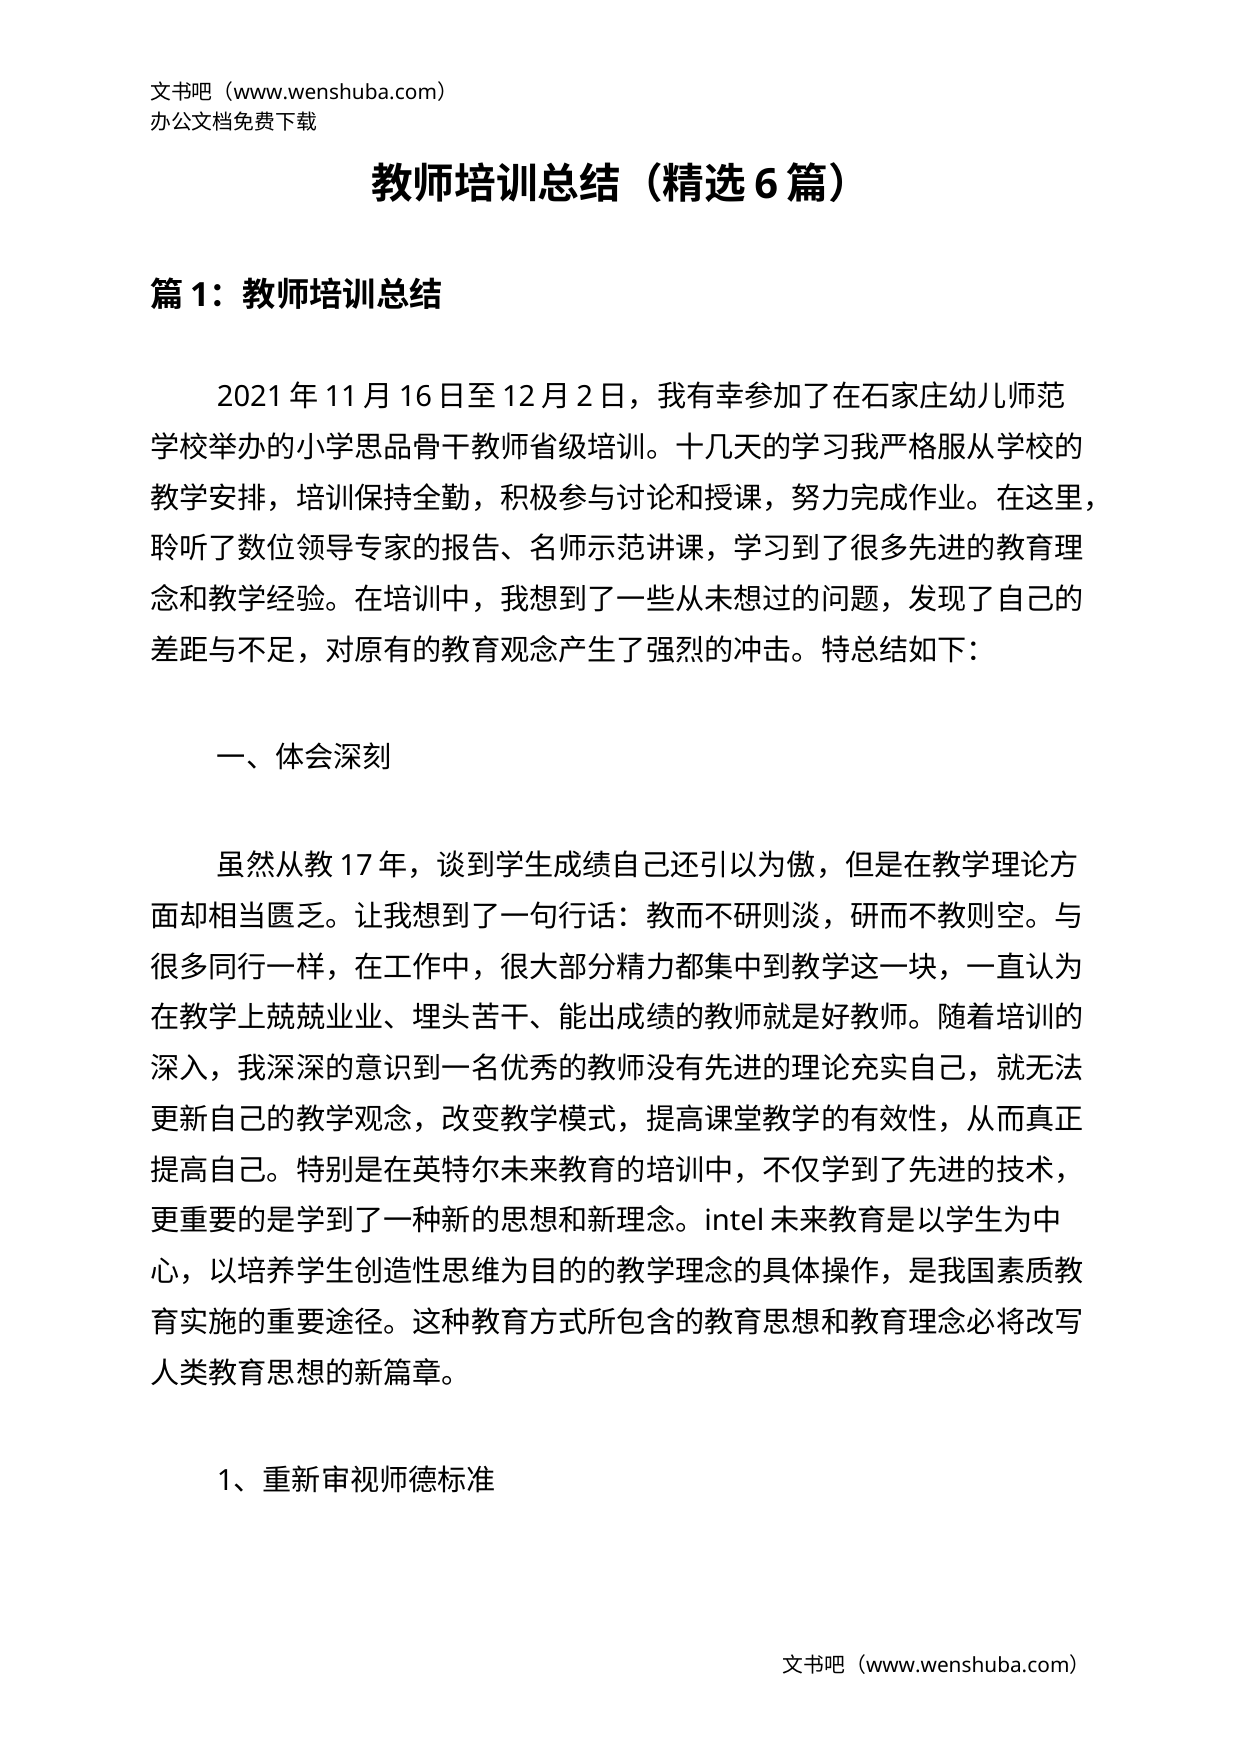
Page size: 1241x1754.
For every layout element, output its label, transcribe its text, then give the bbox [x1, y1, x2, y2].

text 一、体会深刻 [150, 734, 1090, 776]
text 篇1：教师培训总结 [150, 267, 1090, 316]
text 1、重新审视师德标准 [150, 1457, 1090, 1499]
subtitle 教师培训总结（精选6篇） [150, 150, 1090, 211]
text 虽然从教17年，谈到学生成绩自己还引以为傲，但是在教学理论方面却相当匮乏。让我想到了一句行话：教而不研则淡，研而不教则空。与很多同行一样，在工作中，很大部分精力都集中到教学这一块，一直认为在教学上兢兢业业、埋头苦干、能出成绩的教师就是好教师。随着培训的深入，我深深的意识到一名优秀的教师没有先进的理论充实自己，就无法更新自己的教学观念，改变教学模式，提高课堂教学的有效性，从而真正提高自己。特别是在英特尔未来教育的培训中，不仅学到了先进的技术，更重要的是学到了一种新的思想和新理念。intel未来教育是以学生为中心，以培养学生创造性思维为目的的教学理念的具体操作，是我国素质教育实施的重要途径。这种教育方式所包含的教育思想和教育理念必将改写人类教育思想的新篇章。 [150, 842, 1090, 1391]
text 2021年11月16日至12月2日，我有幸参加了在石家庄幼儿师范学校举办的小学思品骨干教师省级培训。十几天的学习我严格服从学校的教学安排，培训保持全勤，积极参与讨论和授课，努力完成作业。在这里，聆听了数位领导专家的报告、名师示范讲课，学习到了很多先进的教育理念和教学经验。在培训中，我想到了一些从未想过的问题，发现了自己的差距与不足，对原有的教育观念产生了强烈的冲击。特总结如下： [150, 373, 1090, 669]
